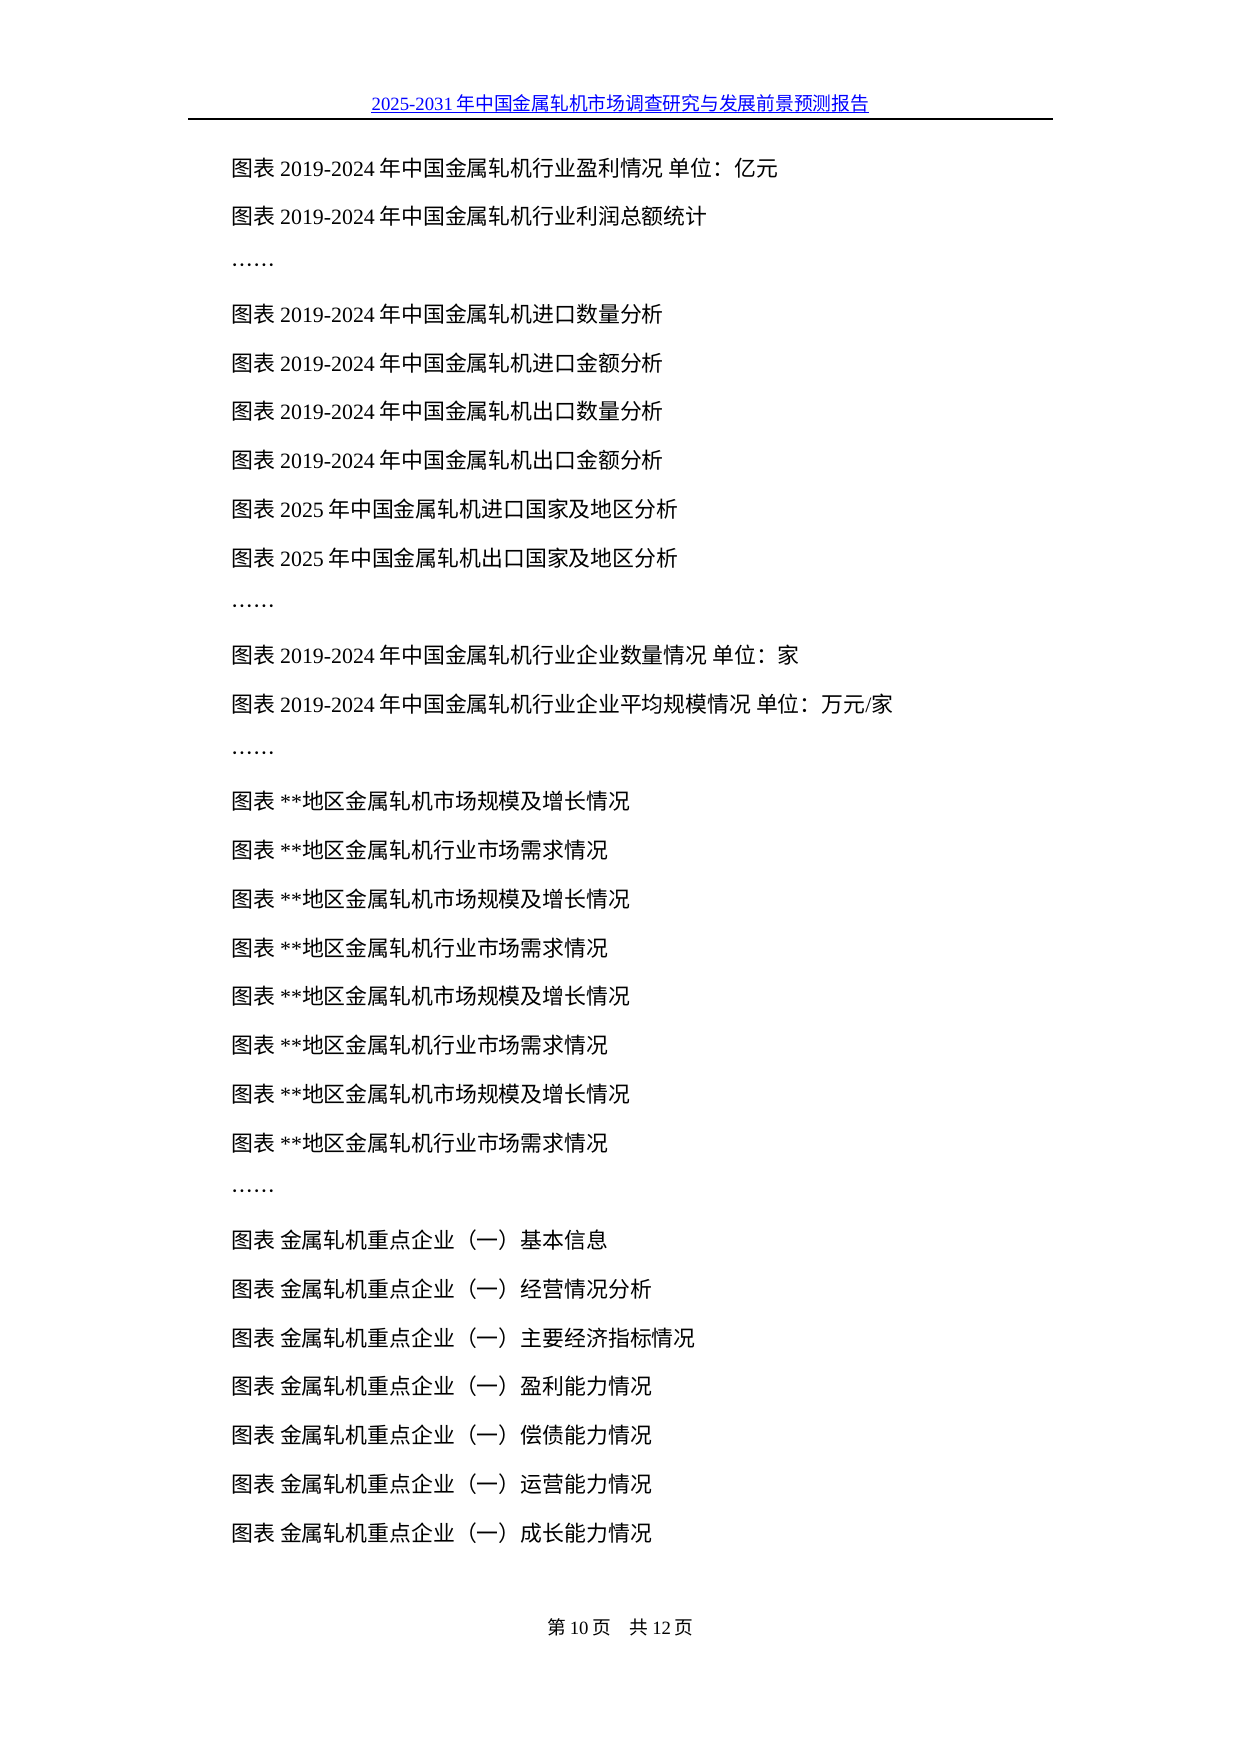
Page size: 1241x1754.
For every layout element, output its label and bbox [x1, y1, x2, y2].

text [187, 150, 1053, 1548]
